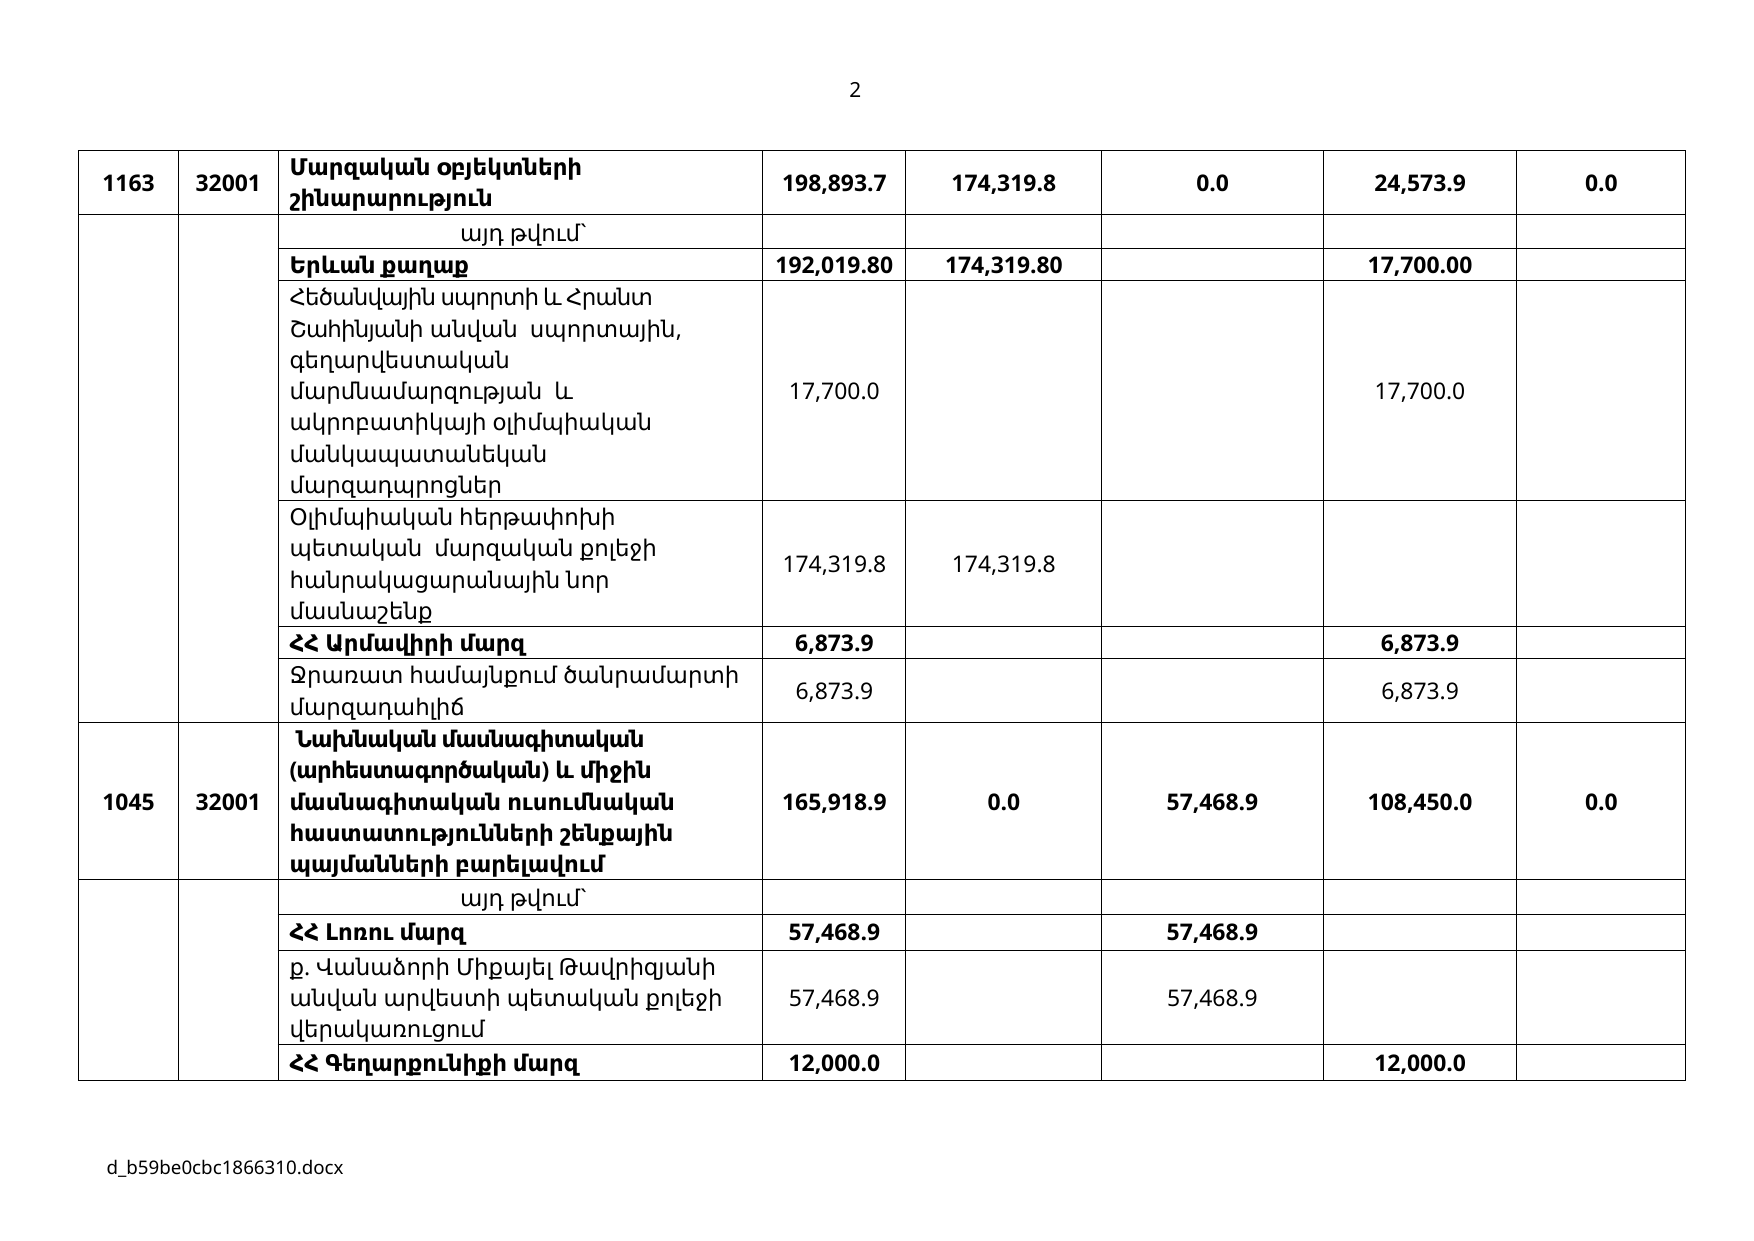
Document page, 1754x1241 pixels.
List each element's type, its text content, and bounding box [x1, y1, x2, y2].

table_cell [763, 215, 905, 248]
table_cell 108,450.0 [1324, 723, 1516, 879]
table_cell [1517, 249, 1685, 280]
table_cell [906, 1045, 1101, 1080]
table_cell [179, 215, 278, 722]
table_cell 174,319.8 [906, 501, 1101, 626]
table_cell [1102, 501, 1323, 626]
table_cell 17,700.0 [763, 281, 905, 500]
table_cell այդ թվում` [279, 215, 762, 248]
table_cell [1517, 1045, 1685, 1080]
table_cell [1517, 915, 1685, 949]
table_cell ՀՀ Գեղարքունիքի մարզ [279, 1045, 762, 1080]
table_cell [906, 915, 1101, 949]
table_cell [1517, 659, 1685, 722]
table_cell 57,468.9 [763, 951, 905, 1044]
table_cell [1517, 880, 1685, 913]
table_cell 12,000.0 [763, 1045, 905, 1080]
table_cell [1517, 281, 1685, 500]
table_cell 0.0 [906, 723, 1101, 879]
table_cell 192,019.80 [763, 249, 905, 280]
table_cell ՀՀ Արմավիրի մարզ [279, 627, 762, 658]
table_cell [1324, 880, 1516, 913]
table_cell 24,573.9 [1324, 151, 1516, 213]
table_cell [906, 951, 1101, 1044]
table_cell Ջրառատ համայնքում ծանրամարտի մարզադահլիճ [279, 659, 762, 722]
table_cell [1102, 249, 1323, 280]
table_cell 32001 [179, 723, 278, 879]
table_cell [79, 215, 178, 722]
table_cell [1324, 951, 1516, 1044]
table_cell [179, 880, 278, 1080]
table_cell [906, 880, 1101, 913]
table_cell 6,873.9 [1324, 659, 1516, 722]
table_cell 165,918.9 [763, 723, 905, 879]
table_cell [1517, 627, 1685, 658]
table_cell 17,700.00 [1324, 249, 1516, 280]
table_cell Երևան քաղաք [279, 249, 762, 280]
table_cell [1102, 880, 1323, 913]
table_cell Նախնական մասնագիտական (արհեստագործական) և միջին մասնագիտական ուսումնական հաստատությունների շենքային պայմանների բարելավում [279, 723, 762, 879]
table_cell [1102, 1045, 1323, 1080]
table_cell 174,319.8 [763, 501, 905, 626]
table_cell 0.0 [1517, 151, 1685, 213]
table_cell 0.0 [1102, 151, 1323, 213]
table_cell [906, 659, 1101, 722]
table_cell Օլիմպիական հերթափոխի պետական մարզական քոլեջի հանրակացարանային նոր մասնաշենք [279, 501, 762, 626]
table_cell [79, 880, 178, 1080]
table_cell 57,468.9 [1102, 951, 1323, 1044]
table_cell [1324, 215, 1516, 248]
table_cell [1324, 501, 1516, 626]
table_cell 12,000.0 [1324, 1045, 1516, 1080]
table_cell 174,319.80 [906, 249, 1101, 280]
table_cell ք. Վանաձորի Միքայել Թավրիզյանի անվան արվեստի պետական քոլեջի վերակառուցում [279, 951, 762, 1044]
table_cell Մարզական օբյեկտների շինարարություն [279, 151, 762, 213]
table_cell այդ թվում` [279, 880, 762, 913]
table_cell [1517, 951, 1685, 1044]
table_cell 6,873.9 [763, 627, 905, 658]
table_cell [1102, 281, 1323, 500]
table_cell 1163 [79, 151, 178, 213]
table_cell [1102, 659, 1323, 722]
table_cell [1324, 915, 1516, 949]
table_cell [906, 627, 1101, 658]
table_cell 6,873.9 [763, 659, 905, 722]
table_cell [1102, 215, 1323, 248]
table_cell 32001 [179, 151, 278, 213]
table_cell 57,468.9 [1102, 723, 1323, 879]
table_cell ՀՀ Լոռու մարզ [279, 915, 762, 949]
table_cell 0.0 [1517, 723, 1685, 879]
table_cell [1517, 501, 1685, 626]
table_cell 17,700.0 [1324, 281, 1516, 500]
table_cell [906, 215, 1101, 248]
table_cell Հեծանվային սպորտի և Հրանտ Շահինյանի անվան սպորտային, գեղարվեստական մարմնամարզության և ակրոբատիկայի օլիմպիական մանկապատանեկան մարզադպրոցներ [279, 281, 762, 500]
table_cell 6,873.9 [1324, 627, 1516, 658]
table_cell 174,319.8 [906, 151, 1101, 213]
table_cell [1517, 215, 1685, 248]
table_cell 1045 [79, 723, 178, 879]
table_cell [906, 281, 1101, 500]
table_cell 57,468.9 [1102, 915, 1323, 949]
table_cell [1102, 627, 1323, 658]
table_cell 198,893.7 [763, 151, 905, 213]
table_cell [763, 880, 905, 913]
table_cell 57,468.9 [763, 915, 905, 949]
